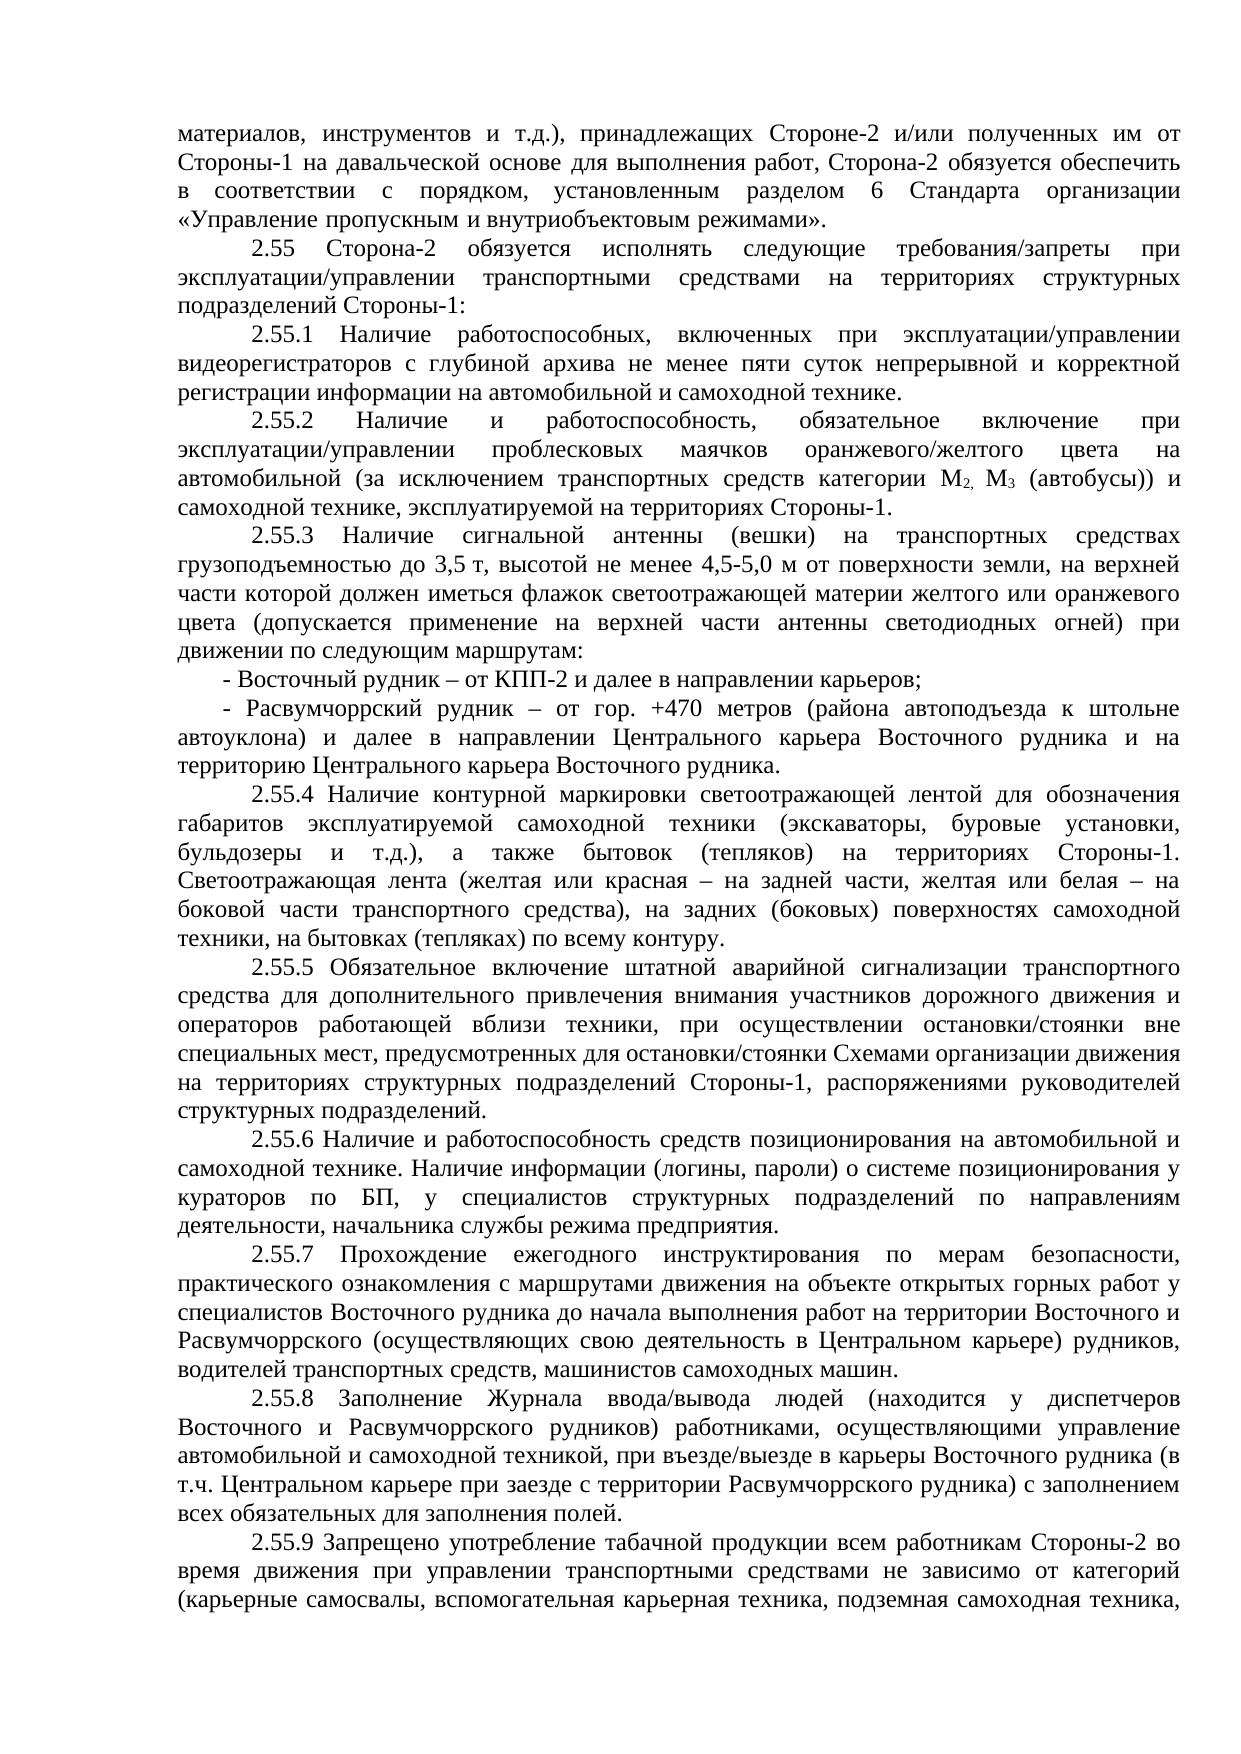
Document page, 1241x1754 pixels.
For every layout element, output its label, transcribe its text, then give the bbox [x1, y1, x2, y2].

text 2.55 Сторона-2 обязуется исполнять следующие требования/запреты при эксплуатации/управлении транспортными средствами на территориях структурных подразделений Стороны-1: [177, 233, 1181, 319]
text - Восточный рудник – от КПП-2 и далее в направлении карьеров; [177, 664, 1181, 693]
text 2.55.8 Заполнение Журнала ввода/вывода людей (находится у диспетчеров Восточного и Расвумчоррского рудников) работниками, осуществляющими управление автомобильной и самоходной техникой, при въезде/выезде в карьеры Восточного рудника (в т.ч. Центральном карьере при заезде с территории Расвумчоррского рудника) с заполнением всех обязательных для заполнения полей. [177, 1383, 1181, 1527]
text 2.55.2 Наличие и работоспособность, обязательное включение при эксплуатации/управлении проблесковых маячков оранжевого/желтого цвета на автомобильной (за исключением транспортных средств категории М2, М3 (автобусы)) и самоходной технике, эксплуатируемой на территориях Стороны-1. [177, 406, 1181, 521]
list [177, 118, 1181, 233]
text 2.55.7 Прохождение ежегодного инструктирования по мерам безопасности, практического ознакомления с маршрутами движения на объекте открытых горных работ у специалистов Восточного рудника до начала выполнения работ на территории Восточного и Расвумчоррского (осуществляющих свою деятельность в Центральном карьере) рудников, водителей транспортных средств, машинистов самоходных машин. [177, 1239, 1181, 1383]
text - Расвумчоррский рудник – от гор. +470 метров (района автоподъезда к штольне автоуклона) и далее в направлении Центрального карьера Восточного рудника и на территорию Центрального карьера Восточного рудника. [177, 693, 1181, 779]
text 2.55.1 Наличие работоспособных, включенных при эксплуатации/управлении видеорегистраторов с глубиной архива не менее пяти суток непрерывной и корректной регистрации информации на автомобильной и самоходной технике. [177, 319, 1181, 406]
text 2.55.4 Наличие контурной маркировки светоотражающей лентой для обозначения габаритов эксплуатируемой самоходной техники (экскаваторы, буровые установки, бульдозеры и т.д.), а также бытовок (тепляков) на территориях Стороны-1. Светоотражающая лента (желтая или красная – на задней части, желтая или белая – на боковой части транспортного средства), на задних (боковых) поверхностях самоходной техники, на бытовках (тепляках) по всему контуру. [177, 779, 1181, 952]
text 2.55.5 Обязательное включение штатной аварийной сигнализации транспортного средства для дополнительного привлечения внимания участников дорожного движения и операторов работающей вблизи техники, при осуществлении остановки/стоянки вне специальных мест, предусмотренных для остановки/стоянки Схемами организации движения на территориях структурных подразделений Стороны-1, распоряжениями руководителей структурных подразделений. [177, 952, 1181, 1124]
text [177, 1527, 1181, 1613]
text 2.55.6 Наличие и работоспособность средств позиционирования на автомобильной и самоходной технике. Наличие информации (логины, пароли) о системе позиционирования у кураторов по БП, у специалистов структурных подразделений по направлениям деятельности, начальника службы режима предприятия. [177, 1124, 1181, 1239]
text 2.55.3 Наличие сигнальной антенны (вешки) на транспортных средствах грузоподъемностью до 3,5 т, высотой не менее 4,5-5,0 м от поверхности земли, на верхней части которой должен иметься флажок светоотражающей материи желтого или оранжевого цвета (допускается применение на верхней части антенны светодиодных огней) при движении по следующим маршрутам: [177, 521, 1181, 664]
